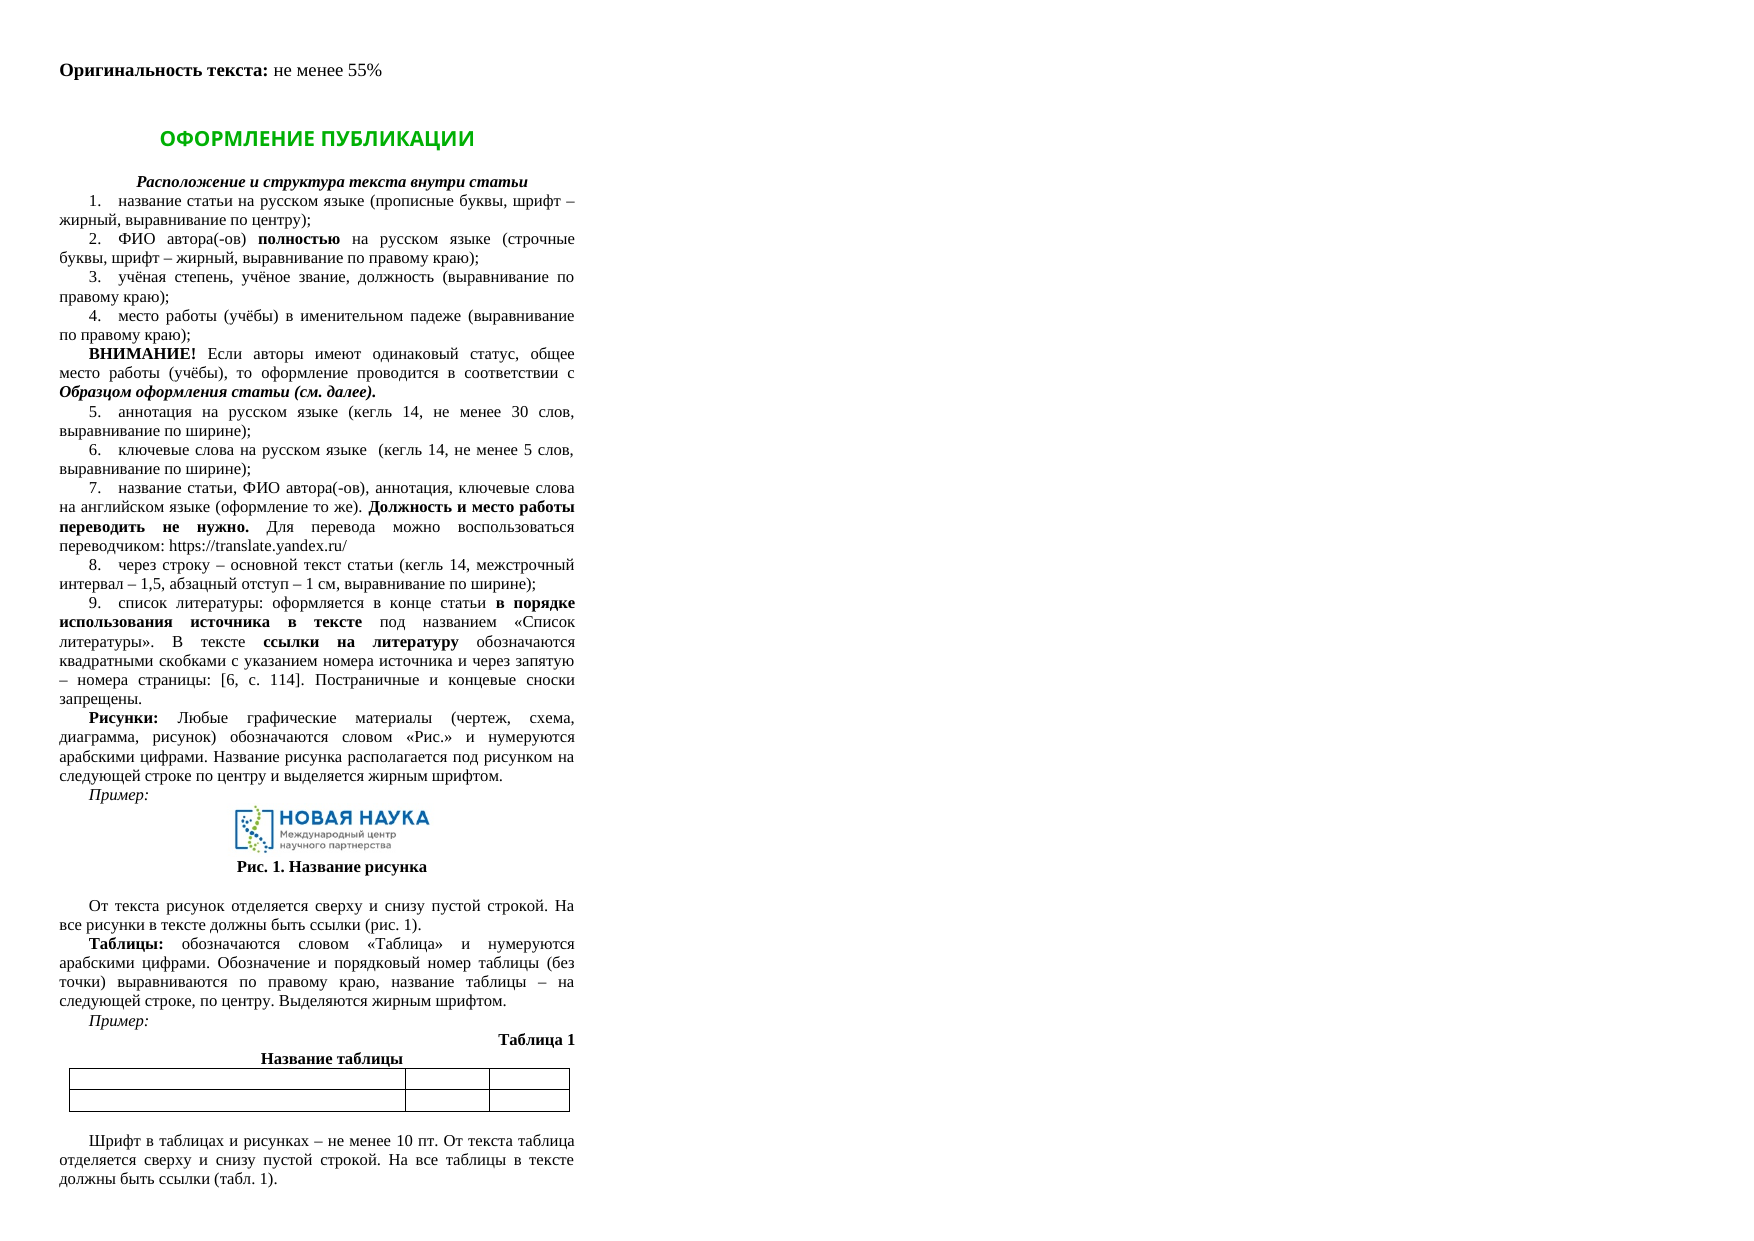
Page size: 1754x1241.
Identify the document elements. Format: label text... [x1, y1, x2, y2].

text ВНИМАНИЕ! Если авторы имеют одинаковый статус, общее место работы (учёбы), то оформление проводится в соответствии с Образцом оформления статьи (см. далее). [59, 344, 575, 401]
table_cell [490, 1090, 569, 1111]
text Количество авторов одной статьи: не более 4-х Оригинальность текста: не менее 55% [59, 59, 575, 81]
text Рис. 1. Название рисунка [59, 857, 575, 876]
text Пример: [59, 1010, 575, 1029]
text От текста рисунок отделяется сверху и снизу пустой строкой. На все рисунки в тексте должны быть ссылки (рис. 1). [59, 895, 575, 934]
list название статьи на русском языке (прописные буквы, шрифт – жирный, выравнивание по центру); [59, 191, 575, 229]
table_cell [70, 1090, 405, 1111]
list место работы (учёбы) в именительном падеже (выравнивание по правому краю); [59, 306, 575, 344]
list учёная степень, учёное звание, должность (выравнивание по правому краю); [59, 267, 575, 306]
picture [226, 803, 438, 857]
table_cell [406, 1090, 489, 1111]
text ОФОРМЛЕНИЕ ПУБЛИКАЦИИ [59, 124, 575, 152]
text Расположение и структура текста внутри статьи [59, 171, 575, 191]
text Рисунки: Любые графические материалы (чертеж, схема, диаграмма, рисунок) обозначаются словом «Рис.» и нумеруются арабскими цифрами. Название рисунка располагается под рисунком на следующей строке по центру и выделяется жирным шрифтом. [59, 708, 575, 785]
text Шрифт в таблицах и рисунках – не менее 10 пт. От текста таблица отделяется сверху и снизу пустой строкой. На все таблицы в тексте должны быть ссылки (табл. 1). [59, 1131, 575, 1188]
table_header [490, 1069, 569, 1089]
table_header [70, 1069, 405, 1089]
list ключевые слова на русском языке (кегль 14, не менее 5 слов, выравнивание по ширине); [59, 440, 575, 478]
list название статьи, ФИО автора(-ов), аннотация, ключевые слова на английском языке (оформление то же). Должность и место работы переводить не нужно. Для перевода можно воспользоваться переводчиком: https://translate.yandex.ru/ [59, 478, 575, 555]
text Таблица 1 [59, 1029, 575, 1049]
list через строку – основной текст статьи (кегль 14, межстрочный интервал – 1,5, абзацный отступ – 1 см, выравнивание по ширине); [59, 555, 575, 593]
list аннотация на русском языке (кегль 14, не менее 30 слов, выравнивание по ширине); [59, 401, 575, 440]
table_header [406, 1069, 489, 1089]
list список литературы: оформляется в конце статьи в порядке использования источника в тексте под названием «Список литературы». В тексте ссылки на литературу обозначаются квадратными скобками с указанием номера источника и через запятую – номера страницы: [6, с. 114]. Постраничные и концевые сноски запрещены. [59, 593, 575, 708]
text Таблицы: обозначаются словом «Таблица» и нумеруются арабскими цифрами. Обозначение и порядковый номер таблицы (без точки) выравниваются по правому краю, название таблицы – на следующей строке, по центру. Выделяются жирным шрифтом. [59, 934, 575, 1010]
text Пример: [59, 785, 575, 804]
text Название таблицы [59, 1049, 575, 1068]
list ФИО автора(-ов) полностью на русском языке (строчные буквы, шрифт – жирный, выравнивание по правому краю); [59, 229, 575, 267]
